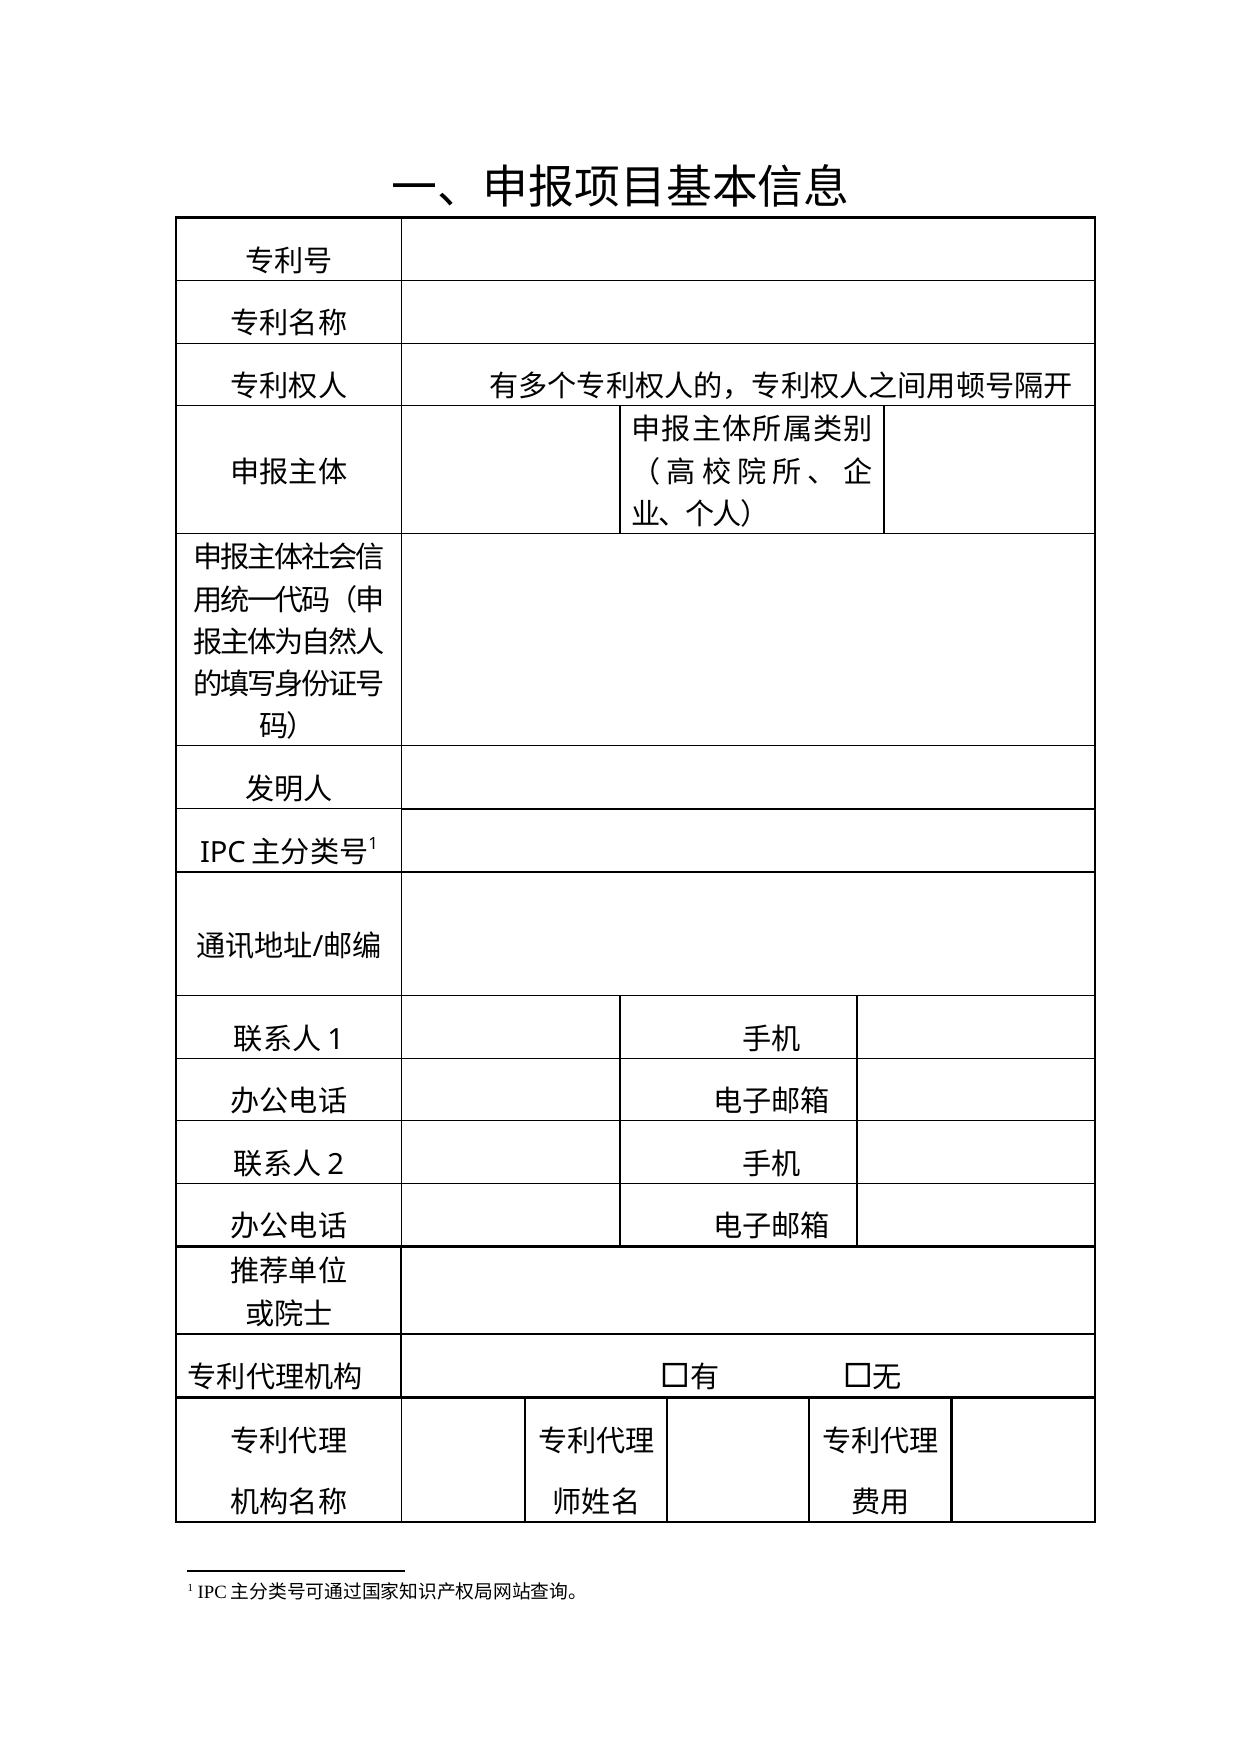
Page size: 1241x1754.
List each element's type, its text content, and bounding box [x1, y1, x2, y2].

table_cell [402, 534, 1094, 745]
table_cell [402, 746, 1094, 808]
table_header 专利号 [177, 219, 401, 280]
table_header [402, 219, 1094, 280]
table_cell 发明人 [177, 746, 401, 808]
table_cell 办公电话 [177, 1184, 401, 1245]
table_cell 电子邮箱 [621, 1184, 856, 1245]
table_cell [402, 281, 1094, 342]
table_cell 通讯地址/邮编 [177, 873, 401, 995]
table_cell [858, 1184, 1094, 1245]
table_cell [402, 810, 1094, 871]
table_cell 推荐单位 或院士 [177, 1248, 400, 1333]
table_cell [402, 873, 1094, 995]
table_cell 专利代理机构 [177, 1335, 400, 1396]
table_cell 专利代理 机构名称 [177, 1399, 401, 1521]
table_cell [668, 1399, 808, 1521]
table_cell [402, 1121, 619, 1183]
table_cell 申报主体 [177, 406, 401, 533]
table_cell [858, 996, 1094, 1058]
table_cell 有 无 [402, 1335, 1094, 1396]
table_cell [885, 406, 1094, 533]
table_cell [402, 1059, 619, 1120]
table_cell [858, 1121, 1094, 1183]
table_cell 有多个专利权人的，专利权人之间用顿号隔开 [402, 344, 1094, 405]
table_cell 申报主体社会信用统一代码（申报主体为自然人的填写身份证号码） [177, 534, 401, 745]
table_cell [402, 1248, 1094, 1333]
table_cell 手机 [621, 996, 856, 1058]
table_cell [402, 996, 619, 1058]
table_cell 专利名称 [177, 281, 401, 342]
text 一、申报项目基本信息 [187, 150, 1053, 216]
table_cell 联系人1 [177, 996, 401, 1058]
table_cell [858, 1059, 1094, 1120]
table_cell 联系人2 [177, 1121, 401, 1183]
table_cell 专利代理费用（元） [810, 1399, 950, 1521]
table_cell 手机 [621, 1121, 856, 1183]
table_cell [953, 1399, 1094, 1521]
table_cell 电子邮箱 [621, 1059, 856, 1120]
table_cell 专利权人 [177, 344, 401, 405]
table_cell [402, 1184, 619, 1245]
table_cell [402, 1399, 524, 1521]
table_cell 专利代理师姓名 [526, 1399, 666, 1521]
table_cell [402, 406, 619, 533]
table_cell IPC主分类号 [177, 809, 401, 871]
table_cell 申报主体所属类别（高校院所、企业、个人） [621, 406, 883, 533]
table_cell 办公电话 [177, 1059, 401, 1120]
